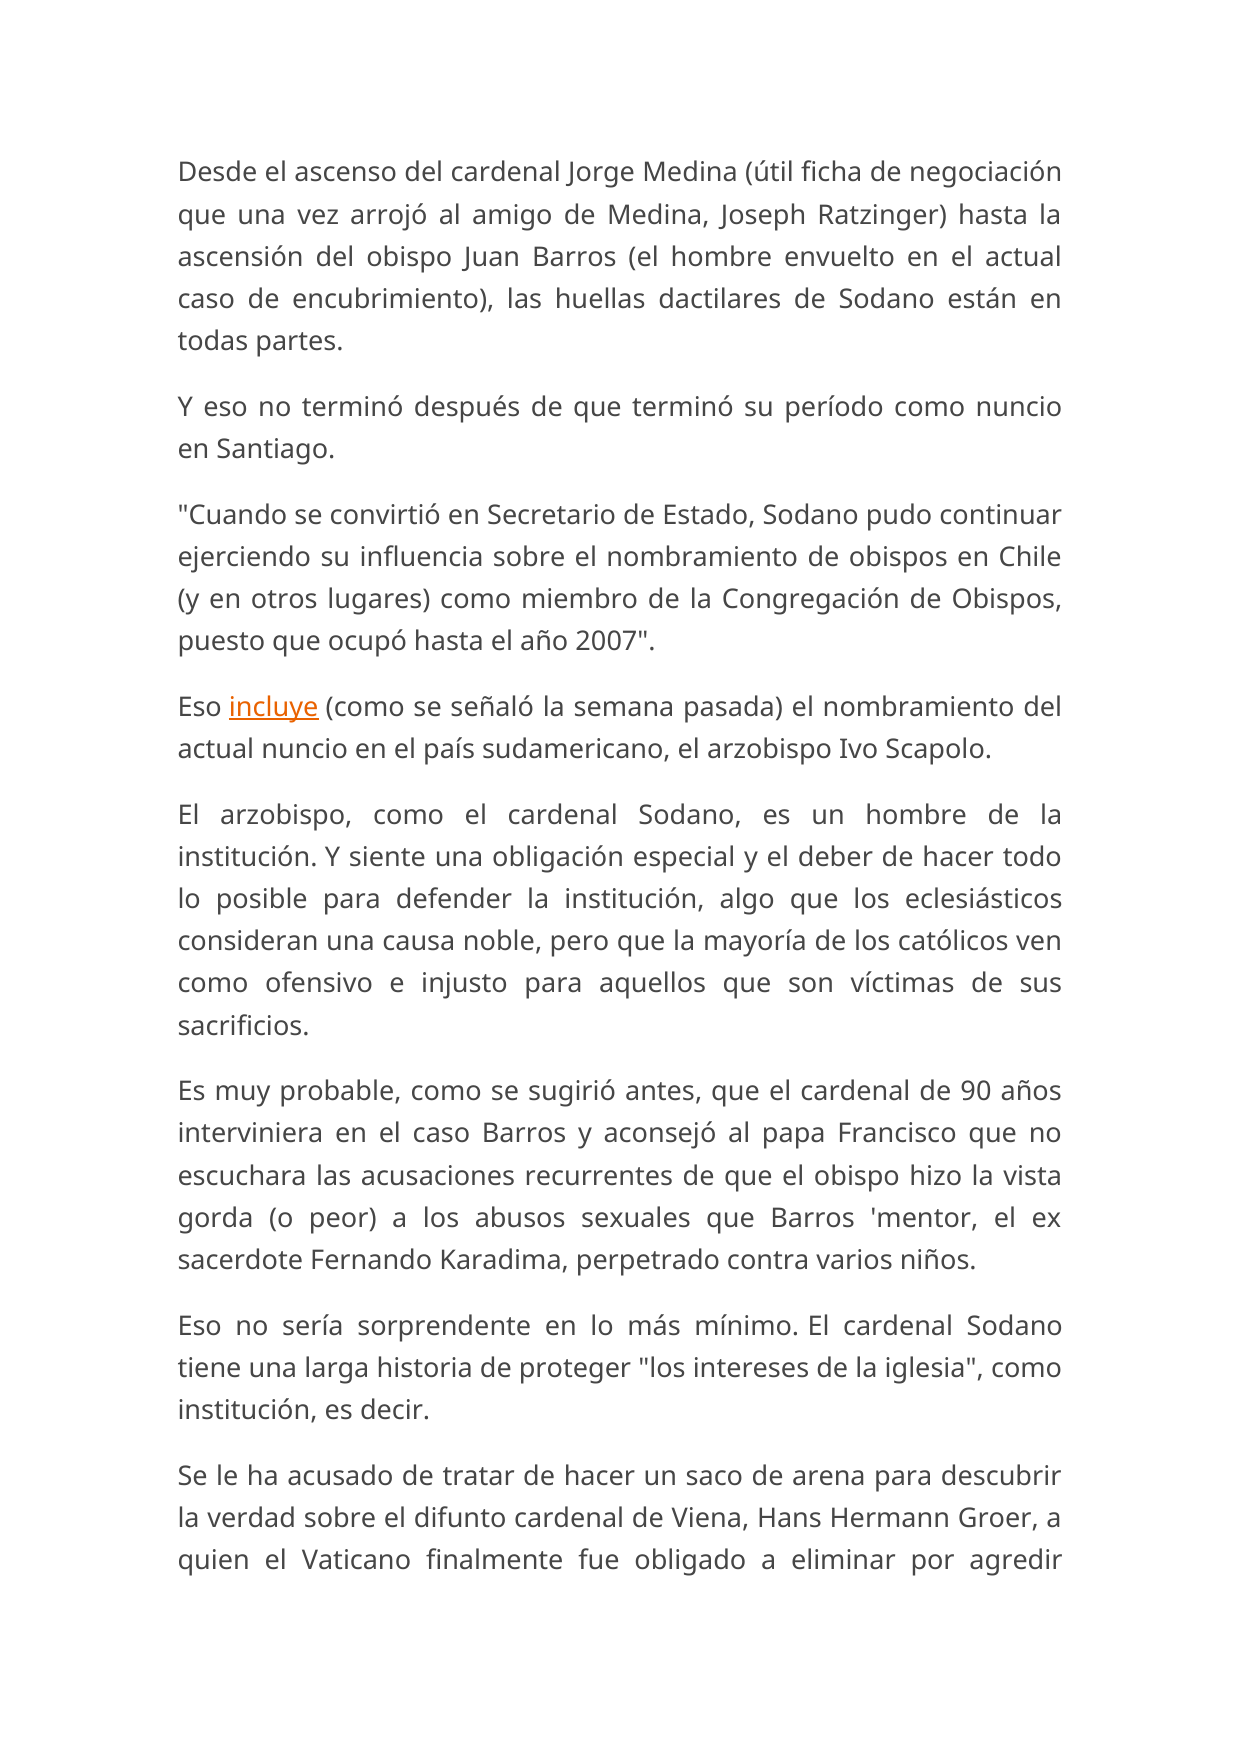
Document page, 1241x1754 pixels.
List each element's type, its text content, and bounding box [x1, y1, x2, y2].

text "Cuando se convirtió en Secretario de Estado, Sodano pudo continuar ejerciendo su influencia sobre el nombramiento de obispos en Chile (y en otros lugares) como miembro de la Congregación de Obispos, puesto que ocupó hasta el año 2007". [177, 490, 1063, 658]
text Es muy probable, como se sugirió antes, que el cardenal de 90 años interviniera en el caso Barros y aconsejó al papa Francisco que no escuchara las acusaciones recurrentes de que el obispo hizo la vista gorda (o peor) a los abusos sexuales que Barros 'mentor, el ex sacerdote Fernando Karadima, perpetrado contra varios niños. [177, 1066, 1063, 1277]
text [177, 1451, 1063, 1577]
text El arzobispo, como el cardenal Sodano, es un hombre de la institución. Y siente una obligación especial y el deber de hacer todo lo posible para defender la institución, algo que los eclesiásticos consideran una causa noble, pero que la mayoría de los católicos ven como ofensivo e injusto para aquellos que son víctimas de sus sacrificios. [177, 790, 1063, 1043]
text Eso incluye (como se señaló la semana pasada) el nombramiento del actual nuncio en el país sudamericano, el arzobispo Ivo Scapolo. [177, 682, 1063, 766]
text Y eso no terminó después de que terminó su período como nuncio en Santiago. [177, 382, 1063, 466]
text Eso no sería sorprendente en lo más mínimo. El cardenal Sodano tiene una larga historia de proteger "los intereses de la iglesia", como institución, es decir. [177, 1301, 1063, 1427]
text Desde el ascenso del cardenal Jorge Medina (útil ficha de negociación que una vez arrojó al amigo de Medina, Joseph Ratzinger) hasta la ascensión del obispo Juan Barros (el hombre envuelto en el actual caso de encubrimiento), las huellas dactilares de Sodano están en todas partes. [177, 148, 1063, 358]
